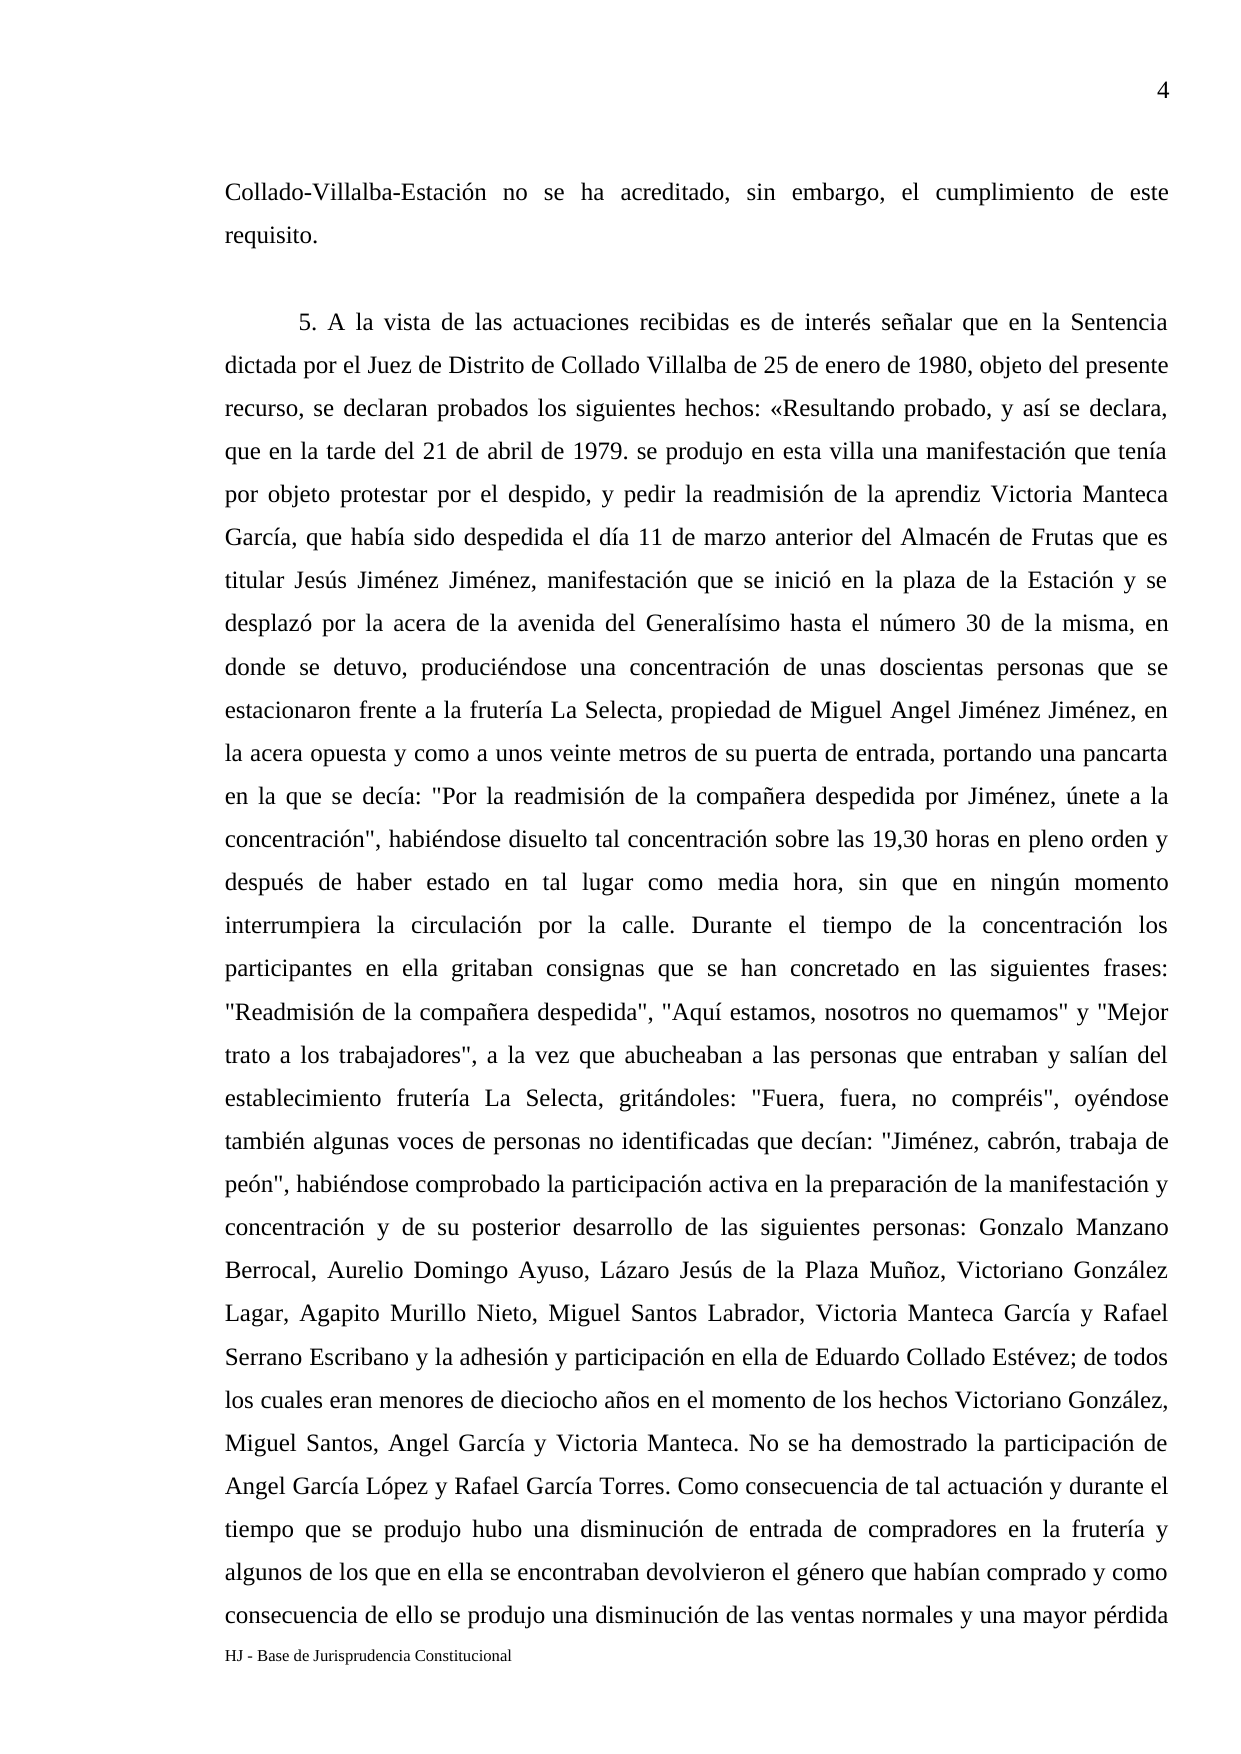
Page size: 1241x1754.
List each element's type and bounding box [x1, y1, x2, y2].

text [224, 307, 1169, 1629]
text [224, 177, 1169, 249]
